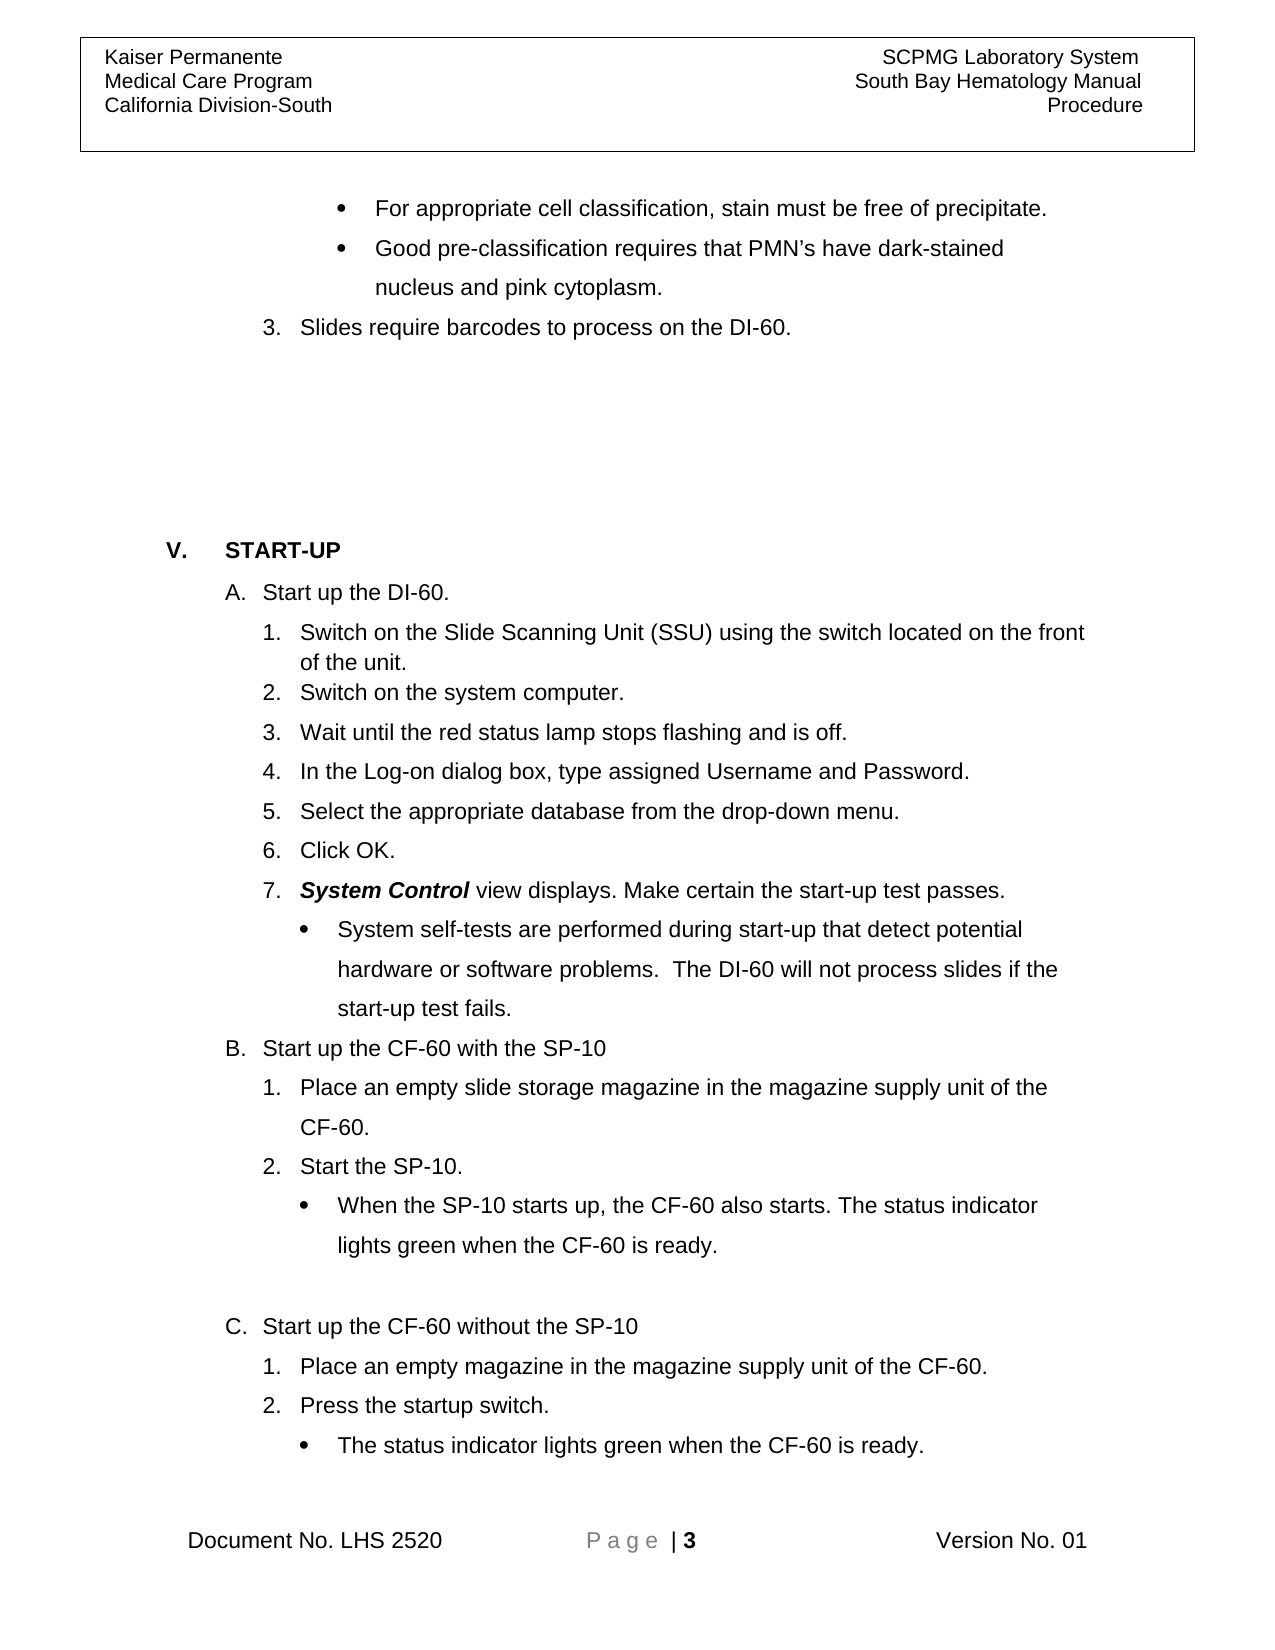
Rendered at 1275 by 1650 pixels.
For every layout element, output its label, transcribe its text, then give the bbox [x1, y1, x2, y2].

list The status indicator lights green when the CF-60 is ready. [300, 1432, 1087, 1458]
list Good pre-classification requires that PMN’s have dark-stained nucleus and pink cytoplasm. [337, 234, 1087, 300]
list Place an empty magazine in the magazine supply unit of the CF-60. [262, 1353, 1087, 1379]
list Select the appropriate database from the drop-down menu. [262, 798, 1087, 824]
list Press the startup switch. [262, 1392, 1087, 1419]
list Switch on the system computer. [262, 679, 1087, 706]
list System self-tests are performed during start-up that detect potential hardware or software problems. The DI-60 will not process slides if the start-up test fails. [300, 916, 1087, 1021]
list Slides require barcodes to process on the DI-60. [262, 313, 1087, 340]
list When the SP-10 starts up, the CF-60 also starts. The status indicator lights green when the CF-60 is ready. [300, 1192, 1087, 1258]
list Start up the DI-60. [225, 579, 1087, 606]
list System Control view displays. Make certain the start-up test passes. [262, 877, 1087, 903]
list Place an empty slide storage magazine in the magazine supply unit of the CF-60. [262, 1074, 1087, 1140]
list Start up the CF-60 without the SP-10 [225, 1313, 1087, 1340]
list For appropriate cell classification, stain must be free of precipitate. [337, 195, 1087, 221]
list Switch on the Slide Scanning Unit (SSU) using the switch located on the front of the unit. [262, 619, 1087, 675]
list In the Log-on dialog box, type assigned Username and Password. [262, 758, 1087, 784]
list Wait until the red status lamp stops flashing and is off. [262, 719, 1087, 745]
list Start the SP-10. [262, 1153, 1087, 1179]
subtitle START-UP [187, 537, 1087, 563]
list Click OK. [262, 837, 1087, 863]
list Start up the CF-60 with the SP-10 [225, 1034, 1087, 1061]
